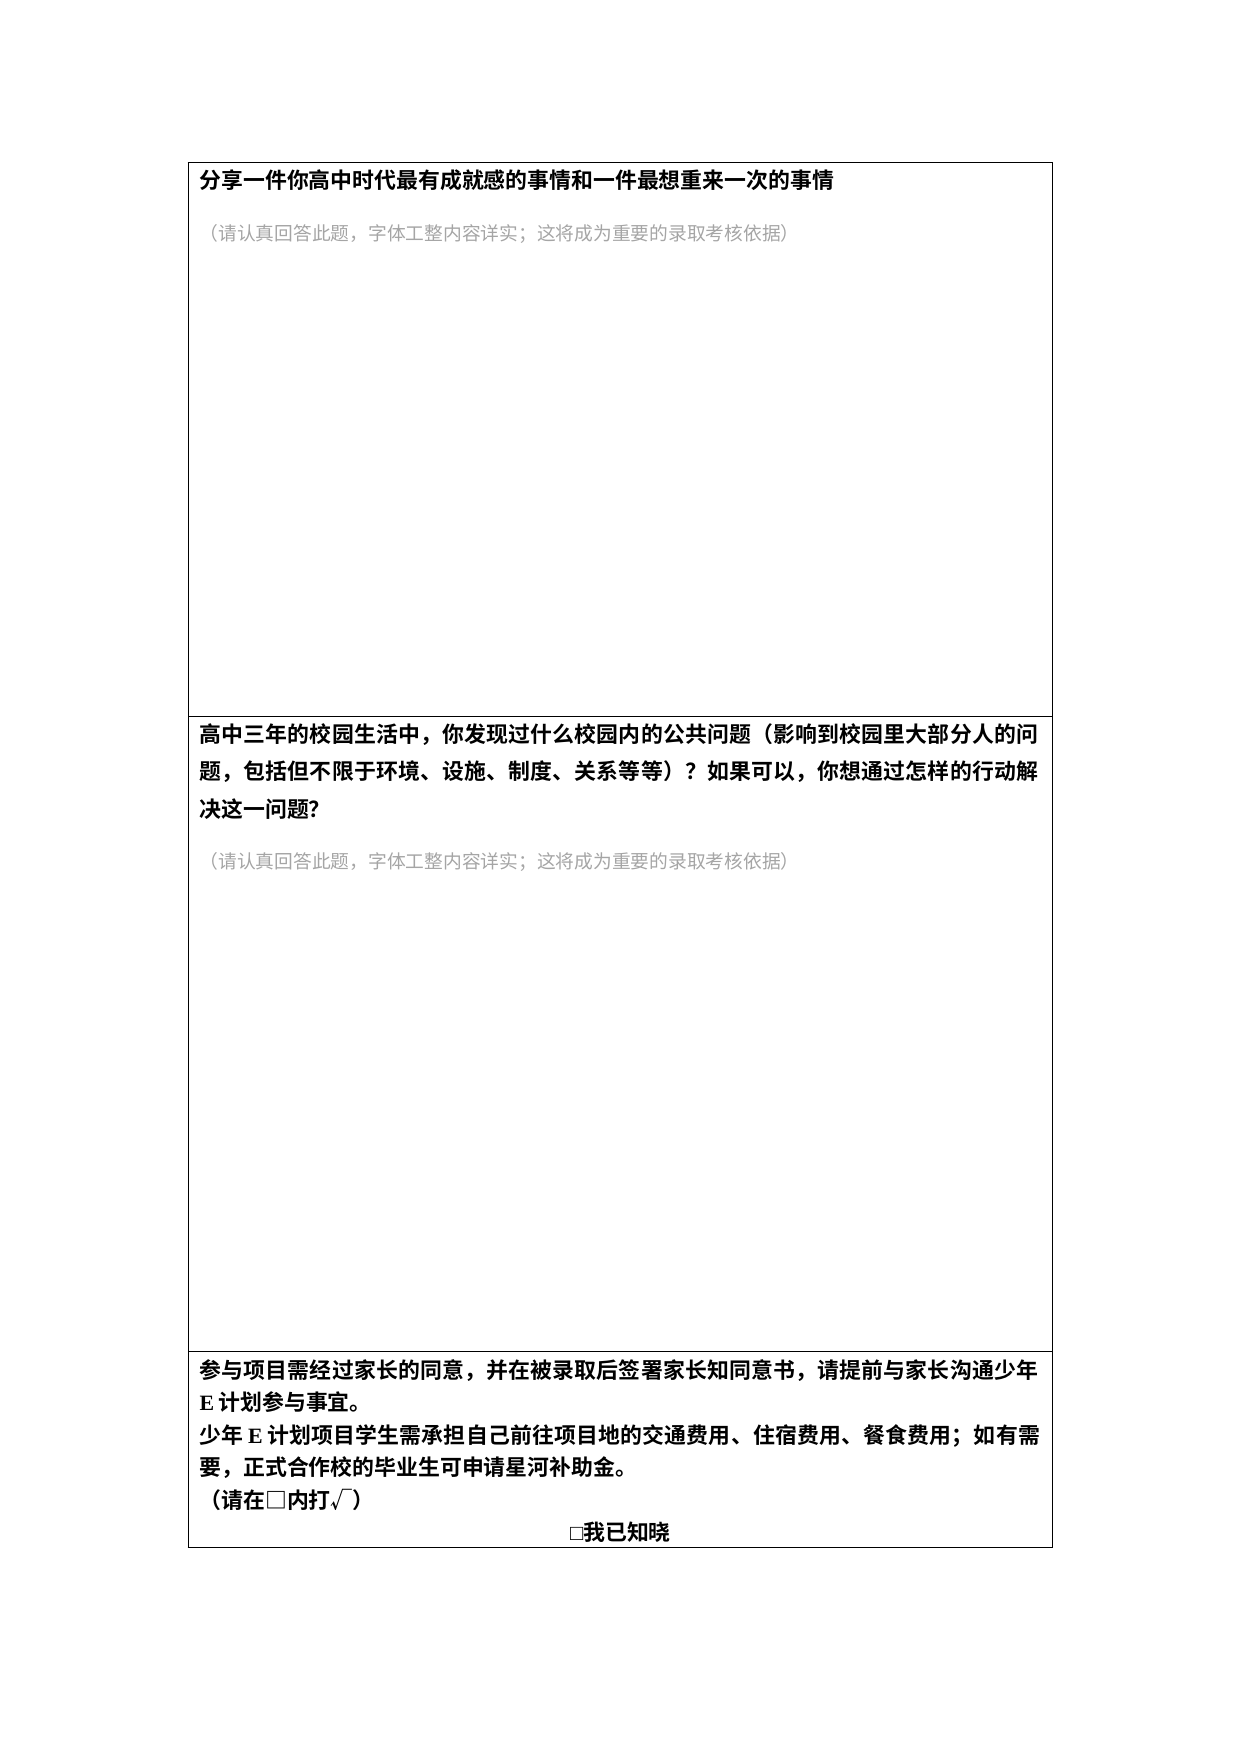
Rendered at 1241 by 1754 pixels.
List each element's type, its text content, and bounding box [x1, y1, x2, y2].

table_cell 高中三年的校园生活中，你发现过什么校园内的公共问题（影响到校园里大部分人的问题，包括但不限于环境、设施、制度、关系等等）？如果可以，你想通过怎样的行动解决这一问题？ （请认真回答此题，字体工整内容详实；这将成为重要的录取考核依据） [189, 717, 1052, 1351]
table_cell 分享一件你高中时代最有成就感的事情和一件最想重来一次的事情 （请认真回答此题，字体工整内容详实；这将成为重要的录取考核依据） [189, 163, 1052, 716]
table_cell 参与项目需经过家长的同意，并在被录取后签署家长知同意书，请提前与家长沟通少年E计划参与事宜。 少年E计划项目学生需承担自己前往项目地的交通费用、住宿费用、餐食费用；如有需要，正式合作校的毕业生可申请星河补助金。 （请在□内打√） □我已知晓 [189, 1352, 1052, 1547]
